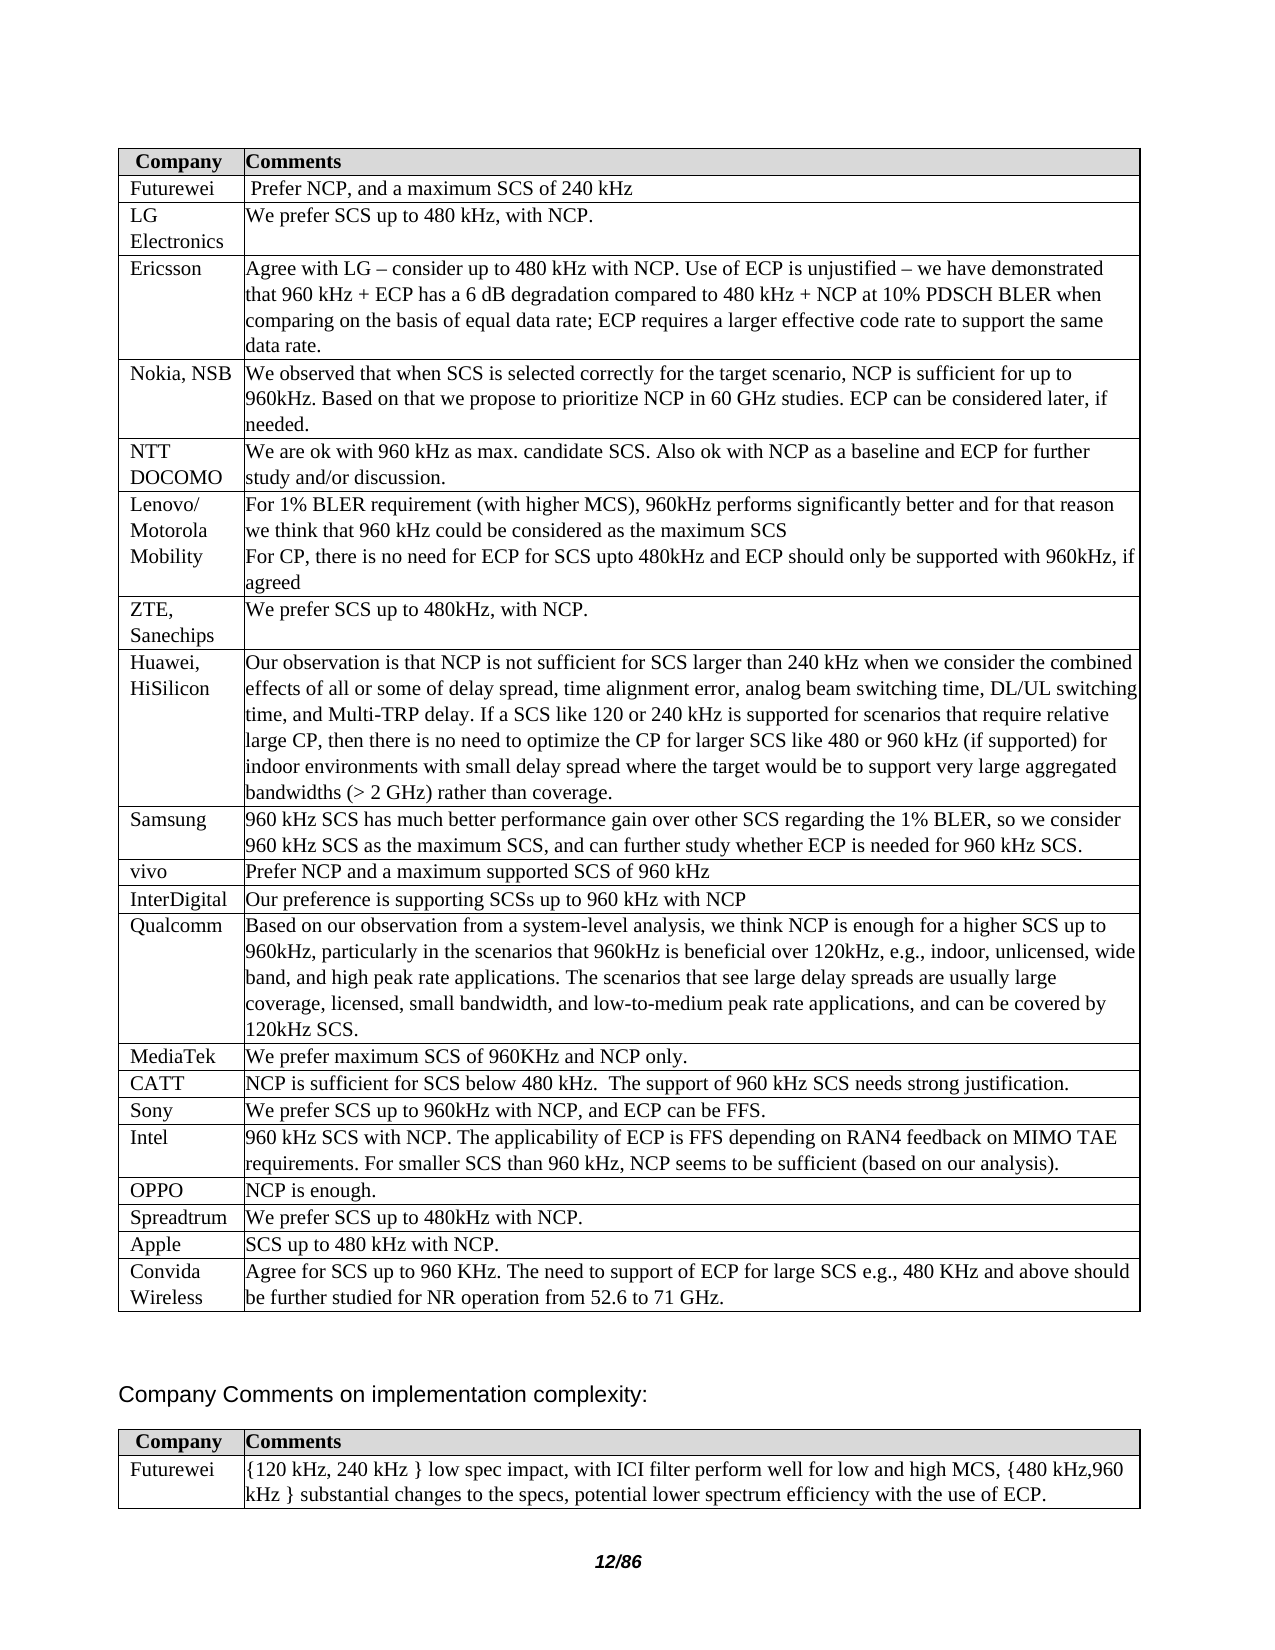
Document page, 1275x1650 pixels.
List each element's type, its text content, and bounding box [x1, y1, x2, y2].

table_cell NTT DOCOMO [119, 439, 244, 491]
table_cell {120 kHz, 240 kHz } low spec impact, with ICI filter perform well for low and high MCS, {480 kHz,960 kHz } substantial changes to the specs, potential lower spectrum efficiency with the use of ECP. [245, 1456, 1139, 1508]
table_cell We are ok with 960 kHz as max. candidate SCS. Also ok with NCP as a baseline and ECP for further study and/or discussion. [245, 439, 1139, 491]
table_cell NCP is enough. [245, 1178, 1139, 1204]
table_cell Nokia, NSB [119, 360, 244, 438]
table_cell Qualcomm [119, 914, 244, 1043]
table_cell NCP is sufficient for SCS below 480 kHz. The support of 960 kHz SCS needs strong justification. [245, 1071, 1139, 1097]
table_cell Convida Wireless [119, 1259, 244, 1311]
table_cell vivo [119, 860, 244, 885]
table_cell Agree with LG – consider up to 480 kHz with NCP. Use of ECP is unjustified – we have demonstrated that 960 kHz + ECP has a 6 dB degradation compared to 480 kHz + NCP at 10% PDSCH BLER when comparing on the basis of equal data rate; ECP requires a larger effective code rate to support the same data rate. [245, 256, 1139, 359]
subtitle Company Comments on implementation complexity: [118, 1381, 1157, 1408]
table_cell Spreadtrum [119, 1205, 244, 1231]
table_cell Sony [119, 1098, 244, 1124]
table_cell Our preference is supporting SCSs up to 960 kHz with NCP [245, 886, 1139, 912]
table_cell We observed that when SCS is selected correctly for the target scenario, NCP is sufficient for up to 960kHz. Based on that we propose to prioritize NCP in 60 GHz studies. ECP can be considered later, if needed. [245, 360, 1139, 438]
table_cell For 1% BLER requirement (with higher MCS), 960kHz performs significantly better and for that reason we think that 960 kHz could be considered as the maximum SCS For CP, there is no need for ECP for SCS upto 480kHz and ECP should only be supported with 960kHz, if agreed [245, 492, 1139, 596]
table_cell Prefer NCP and a maximum supported SCS of 960 kHz [245, 860, 1139, 885]
table_cell Intel [119, 1125, 244, 1177]
table_cell LG Electronics [119, 203, 244, 254]
table_cell CATT [119, 1071, 244, 1097]
table_cell SCS up to 480 kHz with NCP. [245, 1232, 1139, 1258]
table_cell Apple [119, 1232, 244, 1258]
table_header Comments [245, 1430, 1139, 1455]
table_cell We prefer SCS up to 480kHz with NCP. [245, 1205, 1139, 1231]
table_cell We prefer SCS up to 480kHz, with NCP. [245, 597, 1139, 649]
table_cell 960 kHz SCS has much better performance gain over other SCS regarding the 1% BLER, so we consider 960 kHz SCS as the maximum SCS, and can further study whether ECP is needed for 960 kHz SCS. [245, 807, 1139, 858]
table_cell Samsung [119, 807, 244, 858]
table_cell Huawei, HiSilicon [119, 650, 244, 806]
table_cell We prefer SCS up to 960kHz with NCP, and ECP can be FFS. [245, 1098, 1139, 1124]
table_cell ZTE, Sanechips [119, 597, 244, 649]
table_header Comments [245, 149, 1139, 175]
table_cell Our observation is that NCP is not sufficient for SCS larger than 240 kHz when we consider the combined effects of all or some of delay spread, time alignment error, analog beam switching time, DL/UL switching time, and Multi-TRP delay. If a SCS like 120 or 240 kHz is supported for scenarios that require relative large CP, then there is no need to optimize the CP for larger SCS like 480 or 960 kHz (if supported) for indoor environments with small delay spread where the target would be to support very large aggregated bandwidths (> 2 GHz) rather than coverage. [245, 650, 1139, 806]
table_cell Prefer NCP, and a maximum SCS of 240 kHz [245, 176, 1139, 202]
table_cell Agree for SCS up to 960 KHz. The need to support of ECP for large SCS e.g., 480 KHz and above should be further studied for NR operation from 52.6 to 71 GHz. [245, 1259, 1139, 1311]
table_cell Futurewei [119, 1456, 244, 1508]
table_cell OPPO [119, 1178, 244, 1204]
table_cell MediaTek [119, 1044, 244, 1070]
table_cell Futurewei [119, 176, 244, 202]
table_cell Lenovo/ Motorola Mobility [119, 492, 244, 596]
table_cell Ericsson [119, 256, 244, 359]
table_header Company [119, 149, 244, 175]
table_cell We prefer maximum SCS of 960KHz and NCP only. [245, 1044, 1139, 1070]
table_cell Based on our observation from a system-level analysis, we think NCP is enough for a higher SCS up to 960kHz, particularly in the scenarios that 960kHz is beneficial over 120kHz, e.g., indoor, unlicensed, wide band, and high peak rate applications. The scenarios that see large delay spreads are usually large coverage, licensed, small bandwidth, and low-to-medium peak rate applications, and can be covered by 120kHz SCS. [245, 914, 1139, 1043]
table_cell We prefer SCS up to 480 kHz, with NCP. [245, 203, 1139, 254]
table_cell 960 kHz SCS with NCP. The applicability of ECP is FFS depending on RAN4 feedback on MIMO TAE requirements. For smaller SCS than 960 kHz, NCP seems to be sufficient (based on our analysis). [245, 1125, 1139, 1177]
table_header Company [119, 1430, 244, 1455]
table_cell InterDigital [119, 886, 244, 912]
